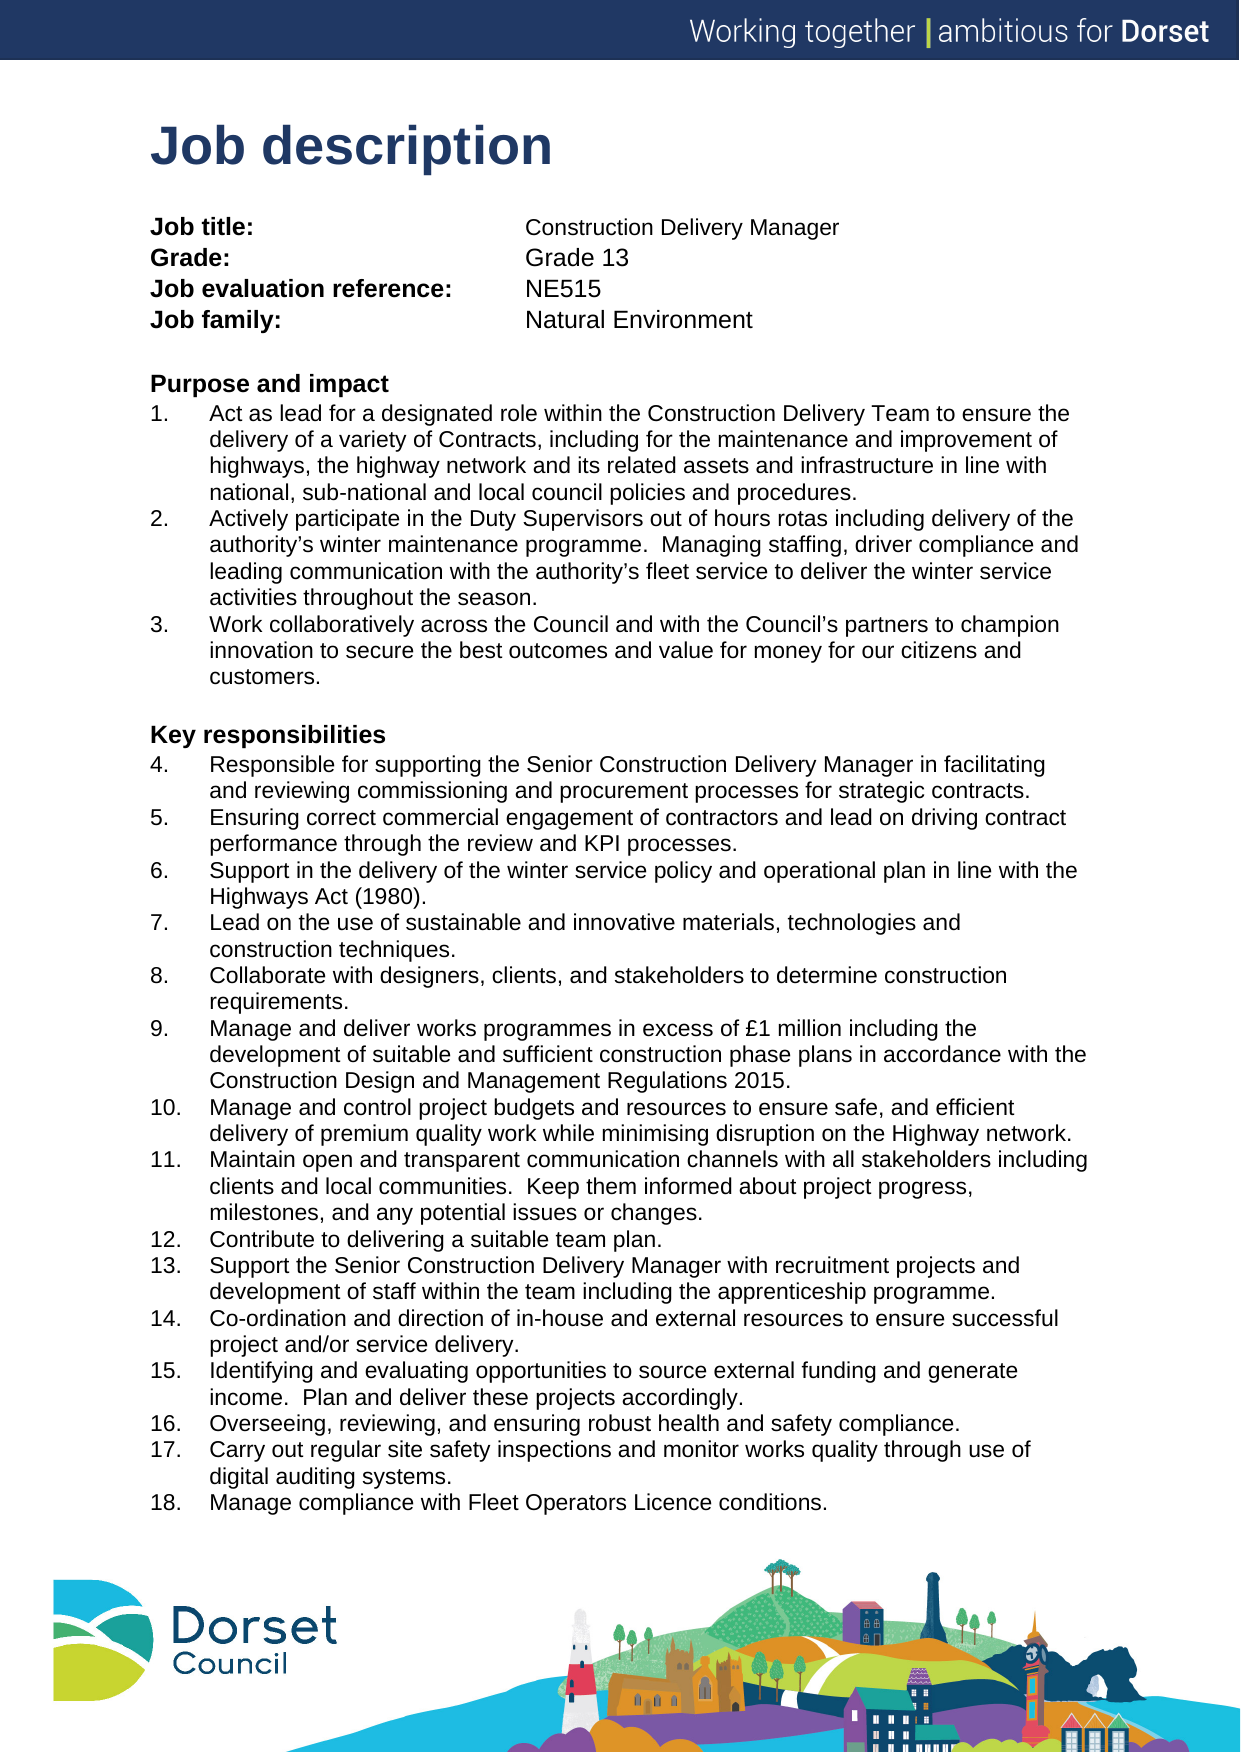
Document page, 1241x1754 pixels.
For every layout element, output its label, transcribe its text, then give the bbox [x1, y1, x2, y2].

text Job evaluation reference: NE515 [150, 274, 1090, 303]
list Responsible for supporting the Senior Construction Delivery Manager in facilitating and reviewing commissioning and procurement processes for strategic contracts. [150, 751, 1090, 804]
list Support the Senior Construction Delivery Manager with recruitment projects and development of staff within the team including the apprenticeship programme. [150, 1252, 1090, 1304]
picture [689, 15, 1212, 60]
text Job title: Construction Delivery Manager [150, 212, 1090, 241]
list Manage compliance with Fleet Operators Licence conditions. [150, 1489, 1090, 1515]
list Carry out regular site safety inspections and monitor works quality through use of digital auditing systems. [150, 1436, 1090, 1489]
subtitle Job description [150, 114, 1090, 176]
subtitle Key responsibilities [150, 720, 1090, 749]
list Lead on the use of sustainable and innovative materials, technologies and construction techniques. [150, 909, 1090, 962]
list Contribute to delivering a suitable team plan. [150, 1226, 1090, 1252]
list Actively participate in the Duty Supervisors out of hours rotas including delivery of the authority’s winter maintenance programme. Managing staffing, driver compliance and leading communication with the authority’s fleet service to deliver the winter service activities throughout the season. [150, 505, 1090, 611]
subtitle Purpose and impact [150, 369, 1090, 397]
list Manage and deliver works programmes in excess of £1 million including the development of suitable and sufficient construction phase plans in accordance with the Construction Design and Management Regulations 2015. [150, 1015, 1090, 1094]
text Grade: Grade 13 [150, 243, 1090, 272]
list Identifying and evaluating opportunities to source external funding and generate income. Plan and deliver these projects accordingly. [150, 1357, 1090, 1410]
list Co-ordination and direction of in-house and external resources to ensure successful project and/or service delivery. [150, 1304, 1090, 1357]
list Overseeing, reviewing, and ensuring robust health and safety compliance. [150, 1410, 1090, 1436]
list Ensuring correct commercial engagement of contractors and lead on driving contract performance through the review and KPI processes. [150, 804, 1090, 857]
list Maintain open and transparent communication channels with all stakeholders including clients and local communities. Keep them informed about project progress, milestones, and any potential issues or changes. [150, 1146, 1090, 1226]
list Work collaboratively across the Council and with the Council’s partners to champion innovation to secure the best outcomes and value for money for our citizens and customers. [150, 611, 1090, 689]
list Manage and control project budgets and resources to ensure safe, and efficient delivery of premium quality work while minimising disruption on the Highway network. [150, 1094, 1090, 1146]
picture [0, 1539, 1241, 1752]
list Act as lead for a designated role within the Construction Delivery Team to ensure the delivery of a variety of Contracts, including for the maintenance and improvement of highways, the highway network and its related assets and infrastructure in line with national, sub-national and local council policies and procedures. [150, 400, 1090, 505]
list Collaborate with designers, clients, and stakeholders to determine construction requirements. [150, 962, 1090, 1015]
list Support in the delivery of the winter service policy and operational plan in line with the Highways Act (1980). [150, 857, 1090, 909]
text Job family: Natural Environment [150, 305, 1090, 334]
